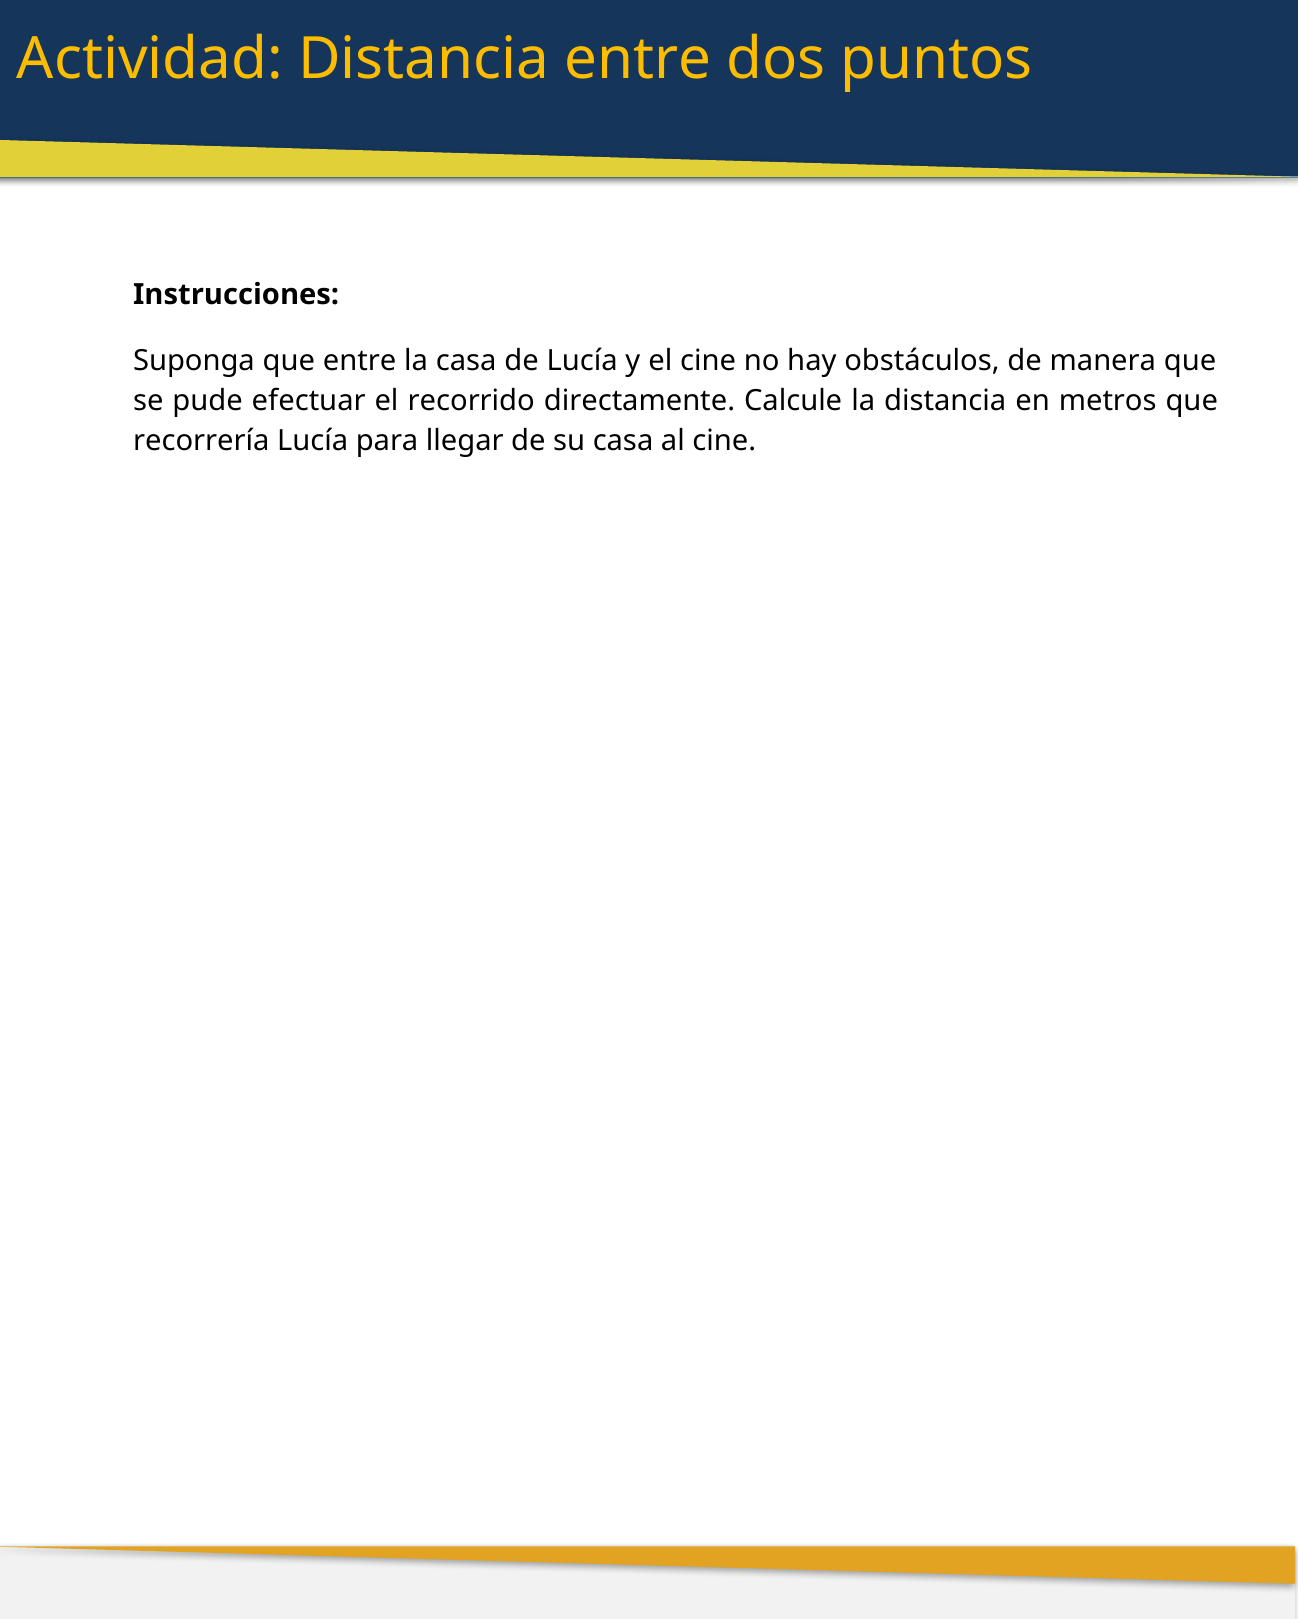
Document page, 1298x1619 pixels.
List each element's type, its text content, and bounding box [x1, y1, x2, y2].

text Instrucciones: [133, 273, 1219, 313]
text Suponga que entre la casa de Lucía y el cine no hay obstáculos, de manera que se pude efectuar el recorrido directamente. Calcule la distancia en metros que recorrería Lucía para llegar de su casa al cine. [133, 340, 1219, 459]
